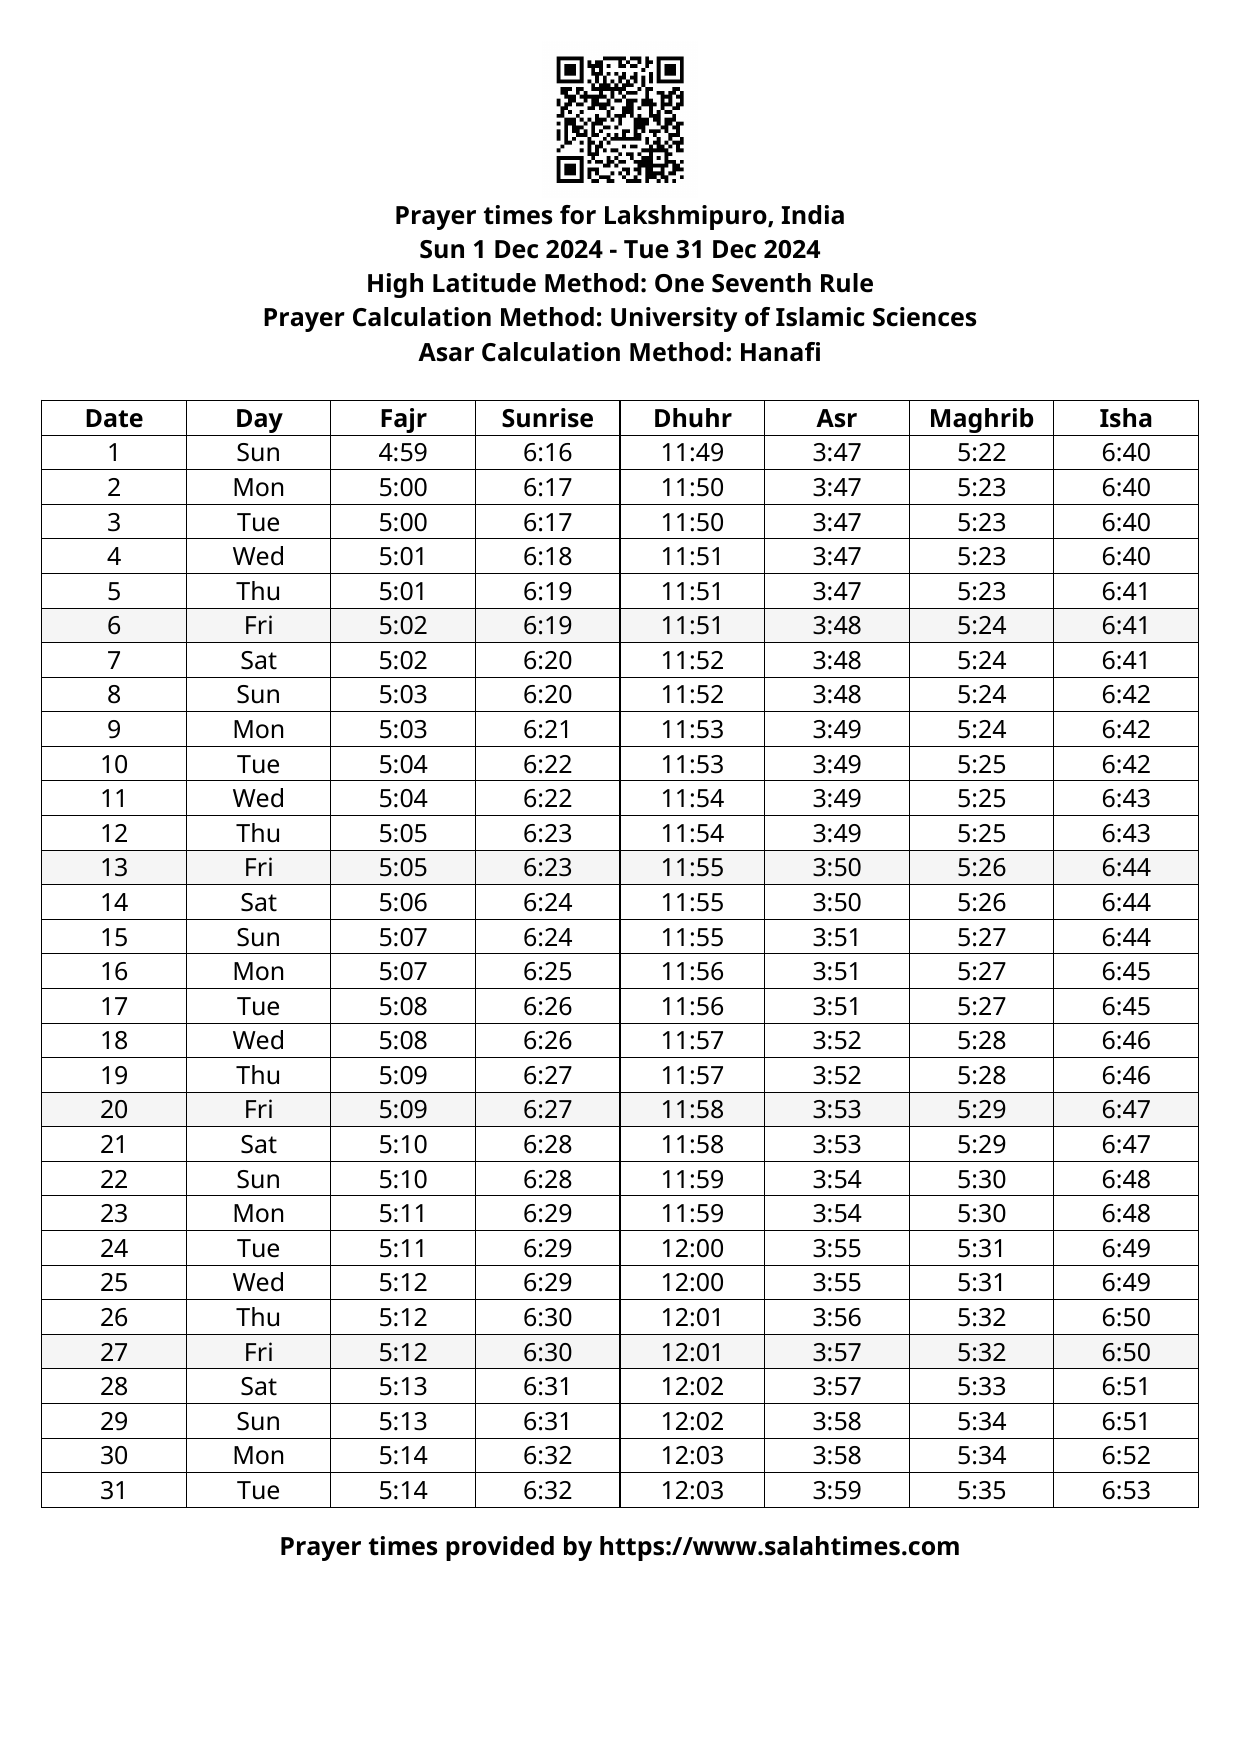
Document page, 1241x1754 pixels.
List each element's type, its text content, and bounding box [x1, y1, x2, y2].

table_cell 5:31 [910, 1266, 1053, 1299]
table_cell 12 [42, 816, 186, 849]
table_cell Sat [187, 885, 330, 919]
table_cell 6:41 [1054, 643, 1198, 677]
table_cell 31 [42, 1473, 186, 1507]
table_cell 5:23 [910, 470, 1053, 504]
table_header Asr [765, 401, 909, 434]
table_cell 3:48 [765, 643, 909, 677]
table_cell Wed [187, 1024, 330, 1057]
table_cell 5:23 [910, 574, 1053, 607]
table_cell 5:05 [331, 816, 475, 849]
table_cell 12:00 [621, 1266, 764, 1299]
table_cell 5:02 [331, 643, 475, 677]
table_cell 12:02 [621, 1369, 764, 1403]
table_cell 30 [42, 1439, 186, 1472]
table_cell 5:26 [910, 885, 1053, 919]
table_cell 6:47 [1054, 1093, 1198, 1126]
table_cell 5:30 [910, 1196, 1053, 1230]
table_cell 5:35 [910, 1473, 1053, 1507]
table_cell 11:53 [621, 712, 764, 746]
table_cell 6:45 [1054, 989, 1198, 1022]
table_cell 5:30 [910, 1162, 1053, 1195]
table_cell 10 [42, 747, 186, 780]
table_cell 6:43 [1054, 816, 1198, 849]
table_cell 6:17 [476, 470, 619, 504]
table_cell 5:33 [910, 1369, 1053, 1403]
table_cell 4 [42, 539, 186, 573]
table_cell 27 [42, 1335, 186, 1368]
table_cell Tue [187, 1473, 330, 1507]
table_cell 5:04 [331, 781, 475, 815]
table_cell Sat [187, 643, 330, 677]
table_cell 3:55 [765, 1266, 909, 1299]
picture [542, 41, 699, 198]
table_cell 6:32 [476, 1439, 619, 1472]
table_cell 5:00 [331, 505, 475, 538]
table_cell 5:24 [910, 609, 1053, 642]
table_cell 5:24 [910, 678, 1053, 711]
table_cell 22 [42, 1162, 186, 1195]
table_cell 23 [42, 1196, 186, 1230]
table_cell 6:24 [476, 885, 619, 919]
table_cell 6:19 [476, 574, 619, 607]
table_cell 5:09 [331, 1058, 475, 1092]
table_cell 5:24 [910, 643, 1053, 677]
table_cell Tue [187, 747, 330, 780]
table_cell 6:50 [1054, 1335, 1198, 1368]
table_cell Mon [187, 1196, 330, 1230]
table_cell Thu [187, 1300, 330, 1334]
table_cell Mon [187, 470, 330, 504]
table_cell 6:23 [476, 816, 619, 849]
table_cell 5:03 [331, 712, 475, 746]
table_cell 6:44 [1054, 920, 1198, 953]
table_cell 2 [42, 470, 186, 504]
table_cell 6:42 [1054, 747, 1198, 780]
table_cell 3:47 [765, 539, 909, 573]
table_cell 5:05 [331, 851, 475, 884]
table_cell 6:25 [476, 954, 619, 988]
table_cell 5:23 [910, 539, 1053, 573]
table_cell 5:04 [331, 747, 475, 780]
table_cell 3:50 [765, 851, 909, 884]
table_cell 3:52 [765, 1024, 909, 1057]
table_cell 11:59 [621, 1162, 764, 1195]
table_cell 6:51 [1054, 1369, 1198, 1403]
table_cell 6:49 [1054, 1266, 1198, 1299]
table_cell Fri [187, 1093, 330, 1126]
table_cell 3:51 [765, 989, 909, 1022]
table_header Dhuhr [621, 401, 764, 434]
table_cell 11 [42, 781, 186, 815]
table_cell Sun [187, 436, 330, 469]
table_cell 11:57 [621, 1058, 764, 1092]
table_cell 6:45 [1054, 954, 1198, 988]
table_cell Sun [187, 678, 330, 711]
table_cell 12:00 [621, 1231, 764, 1264]
table_header Fajr [331, 401, 475, 434]
table_cell 6:31 [476, 1404, 619, 1437]
table_cell 5:13 [331, 1369, 475, 1403]
table_cell 12:01 [621, 1300, 764, 1334]
table_cell 6:41 [1054, 609, 1198, 642]
table_cell Tue [187, 1231, 330, 1264]
table_cell 11:52 [621, 678, 764, 711]
table_cell 3:55 [765, 1231, 909, 1264]
table_cell 5:32 [910, 1335, 1053, 1368]
table_cell 3:53 [765, 1093, 909, 1126]
table_cell 6:46 [1054, 1024, 1198, 1057]
table_cell 5:25 [910, 816, 1053, 849]
table_cell 12:01 [621, 1335, 764, 1368]
table_cell 3:47 [765, 505, 909, 538]
table_cell 6:27 [476, 1058, 619, 1092]
table_cell 6:48 [1054, 1196, 1198, 1230]
table_cell 3:49 [765, 747, 909, 780]
table_cell 5:27 [910, 954, 1053, 988]
table_cell 25 [42, 1266, 186, 1299]
table_cell 6:22 [476, 747, 619, 780]
table_cell 24 [42, 1231, 186, 1264]
text Prayer times for Lakshmipuro, India [42, 198, 1198, 232]
table_cell Wed [187, 1266, 330, 1299]
table_cell 11:56 [621, 954, 764, 988]
text Asar Calculation Method: Hanafi [42, 334, 1198, 368]
table_cell Fri [187, 1335, 330, 1368]
table_cell 6:51 [1054, 1404, 1198, 1437]
table_cell 6:20 [476, 643, 619, 677]
table_cell Thu [187, 816, 330, 849]
table_cell 6:22 [476, 781, 619, 815]
table_cell 5:10 [331, 1127, 475, 1161]
table_cell Fri [187, 851, 330, 884]
table_cell Mon [187, 1439, 330, 1472]
table_cell 6:21 [476, 712, 619, 746]
table_cell 5:14 [331, 1439, 475, 1472]
table_cell Wed [187, 539, 330, 573]
table_cell 3:53 [765, 1127, 909, 1161]
table_cell 6:29 [476, 1196, 619, 1230]
table_cell 6:19 [476, 609, 619, 642]
table_header Date [42, 401, 186, 434]
table_cell 5:07 [331, 954, 475, 988]
table_cell 11:58 [621, 1127, 764, 1161]
table_cell Sun [187, 920, 330, 953]
table_cell 6:17 [476, 505, 619, 538]
table_cell 5:29 [910, 1127, 1053, 1161]
table_cell 5:10 [331, 1162, 475, 1195]
table_cell 6:29 [476, 1231, 619, 1264]
table_cell 6:53 [1054, 1473, 1198, 1507]
table_cell 3:47 [765, 470, 909, 504]
table_header Sunrise [476, 401, 619, 434]
table_cell 5:22 [910, 436, 1053, 469]
table_cell 6:52 [1054, 1439, 1198, 1472]
table_cell 5:12 [331, 1335, 475, 1368]
table_cell 6:43 [1054, 781, 1198, 815]
table_cell 5:03 [331, 678, 475, 711]
table_cell 11:59 [621, 1196, 764, 1230]
table_cell 29 [42, 1404, 186, 1437]
table_cell 6:48 [1054, 1162, 1198, 1195]
table_cell 6:16 [476, 436, 619, 469]
table_cell 11:51 [621, 609, 764, 642]
table_cell 11:50 [621, 505, 764, 538]
table_cell 5:01 [331, 539, 475, 573]
text Prayer Calculation Method: University of Islamic Sciences [42, 300, 1198, 334]
table_cell 6:31 [476, 1369, 619, 1403]
table_cell 3:56 [765, 1300, 909, 1334]
table_cell 5:24 [910, 712, 1053, 746]
table_cell 6:42 [1054, 712, 1198, 746]
table_cell 11:54 [621, 816, 764, 849]
table_cell 5 [42, 574, 186, 607]
table_cell 3:54 [765, 1162, 909, 1195]
table_cell 5:11 [331, 1231, 475, 1264]
table_cell 3:51 [765, 954, 909, 988]
table_cell 12:03 [621, 1473, 764, 1507]
table_cell 6:26 [476, 989, 619, 1022]
table_cell 20 [42, 1093, 186, 1126]
table_cell 11:51 [621, 539, 764, 573]
table_cell 8 [42, 678, 186, 711]
table_cell 6:27 [476, 1093, 619, 1126]
text High Latitude Method: One Seventh Rule [42, 266, 1198, 300]
table_cell 15 [42, 920, 186, 953]
table_cell 5:12 [331, 1266, 475, 1299]
table_cell 6:44 [1054, 851, 1198, 884]
table_cell 3:54 [765, 1196, 909, 1230]
table_cell Thu [187, 1058, 330, 1092]
table_cell Sun [187, 1404, 330, 1437]
table_cell 28 [42, 1369, 186, 1403]
table_cell 12:02 [621, 1404, 764, 1437]
table_cell 19 [42, 1058, 186, 1092]
table_cell 5:25 [910, 747, 1053, 780]
table_cell 3:50 [765, 885, 909, 919]
table_cell 3:52 [765, 1058, 909, 1092]
table_cell 9 [42, 712, 186, 746]
table_cell 6:24 [476, 920, 619, 953]
table_cell 3:58 [765, 1439, 909, 1472]
table_cell Wed [187, 781, 330, 815]
table_cell 5:23 [910, 505, 1053, 538]
table_cell 3:48 [765, 678, 909, 711]
table_cell 3:47 [765, 436, 909, 469]
table_header Maghrib [910, 401, 1053, 434]
table_cell 5:14 [331, 1473, 475, 1507]
table_cell 11:50 [621, 470, 764, 504]
table_cell 6:47 [1054, 1127, 1198, 1161]
table_cell Sun [187, 1162, 330, 1195]
table_cell 6:26 [476, 1024, 619, 1057]
table_cell Sat [187, 1127, 330, 1161]
table_cell Fri [187, 609, 330, 642]
table_cell 5:29 [910, 1093, 1053, 1126]
table_cell 6:44 [1054, 885, 1198, 919]
table_cell 5:09 [331, 1093, 475, 1126]
table_cell 5:28 [910, 1058, 1053, 1092]
table_cell Tue [187, 989, 330, 1022]
table_cell 6:20 [476, 678, 619, 711]
table_cell 3:59 [765, 1473, 909, 1507]
table_cell 11:49 [621, 436, 764, 469]
table_cell 4:59 [331, 436, 475, 469]
table_cell 11:53 [621, 747, 764, 780]
table_cell 11:58 [621, 1093, 764, 1126]
table_cell 26 [42, 1300, 186, 1334]
table_cell Sat [187, 1369, 330, 1403]
table_cell 5:11 [331, 1196, 475, 1230]
table_cell 3:47 [765, 574, 909, 607]
table_cell 6 [42, 609, 186, 642]
table_cell 5:08 [331, 1024, 475, 1057]
table_cell 3:58 [765, 1404, 909, 1437]
table_cell 11:57 [621, 1024, 764, 1057]
text Sun 1 Dec 2024 - Tue 31 Dec 2024 [42, 232, 1198, 266]
table_cell 11:56 [621, 989, 764, 1022]
table_cell Tue [187, 505, 330, 538]
table_cell 5:13 [331, 1404, 475, 1437]
table_cell 5:25 [910, 781, 1053, 815]
table_cell 6:28 [476, 1127, 619, 1161]
table_cell 17 [42, 989, 186, 1022]
table_cell 6:29 [476, 1266, 619, 1299]
table_cell 3:57 [765, 1335, 909, 1368]
table_cell 6:46 [1054, 1058, 1198, 1092]
table_cell 3:57 [765, 1369, 909, 1403]
table_cell Mon [187, 954, 330, 988]
table_cell 6:42 [1054, 678, 1198, 711]
table_header Day [187, 401, 330, 434]
table_cell 6:28 [476, 1162, 619, 1195]
table_cell 5:07 [331, 920, 475, 953]
table_cell 21 [42, 1127, 186, 1161]
table_cell 12:03 [621, 1439, 764, 1472]
table_cell 6:40 [1054, 436, 1198, 469]
table_cell 5:08 [331, 989, 475, 1022]
table_cell 5:02 [331, 609, 475, 642]
table_cell 5:00 [331, 470, 475, 504]
table_cell 1 [42, 436, 186, 469]
table_cell 5:12 [331, 1300, 475, 1334]
table_header Isha [1054, 401, 1198, 434]
table_cell 18 [42, 1024, 186, 1057]
table_cell 5:34 [910, 1404, 1053, 1437]
table_cell 3:51 [765, 920, 909, 953]
table_cell 5:26 [910, 851, 1053, 884]
table_cell 3:48 [765, 609, 909, 642]
table_cell 16 [42, 954, 186, 988]
table_cell 7 [42, 643, 186, 677]
table_cell Thu [187, 574, 330, 607]
table_cell 6:30 [476, 1300, 619, 1334]
table_cell 3:49 [765, 781, 909, 815]
table_cell 5:27 [910, 989, 1053, 1022]
table_cell 11:55 [621, 920, 764, 953]
table_cell 6:32 [476, 1473, 619, 1507]
table_cell 6:40 [1054, 470, 1198, 504]
table_cell 6:40 [1054, 505, 1198, 538]
table_cell 11:51 [621, 574, 764, 607]
table_cell Mon [187, 712, 330, 746]
table_cell 6:30 [476, 1335, 619, 1368]
table_cell 11:55 [621, 885, 764, 919]
table_cell 13 [42, 851, 186, 884]
table_cell 6:50 [1054, 1300, 1198, 1334]
table_cell 6:40 [1054, 539, 1198, 573]
table_cell 3:49 [765, 816, 909, 849]
table_cell 5:01 [331, 574, 475, 607]
table_cell 6:49 [1054, 1231, 1198, 1264]
table_cell 5:27 [910, 920, 1053, 953]
table_cell 5:34 [910, 1439, 1053, 1472]
table_cell 11:55 [621, 851, 764, 884]
table_cell 6:18 [476, 539, 619, 573]
table_cell 3:49 [765, 712, 909, 746]
table_cell 5:28 [910, 1024, 1053, 1057]
text Prayer times provided by https://www.salahtimes.com [42, 1528, 1198, 1563]
table_cell 6:23 [476, 851, 619, 884]
table_cell 3 [42, 505, 186, 538]
table_cell 11:54 [621, 781, 764, 815]
table_cell 5:31 [910, 1231, 1053, 1264]
table_cell 5:06 [331, 885, 475, 919]
table_cell 11:52 [621, 643, 764, 677]
table_cell 14 [42, 885, 186, 919]
table_cell 5:32 [910, 1300, 1053, 1334]
table_cell 6:41 [1054, 574, 1198, 607]
